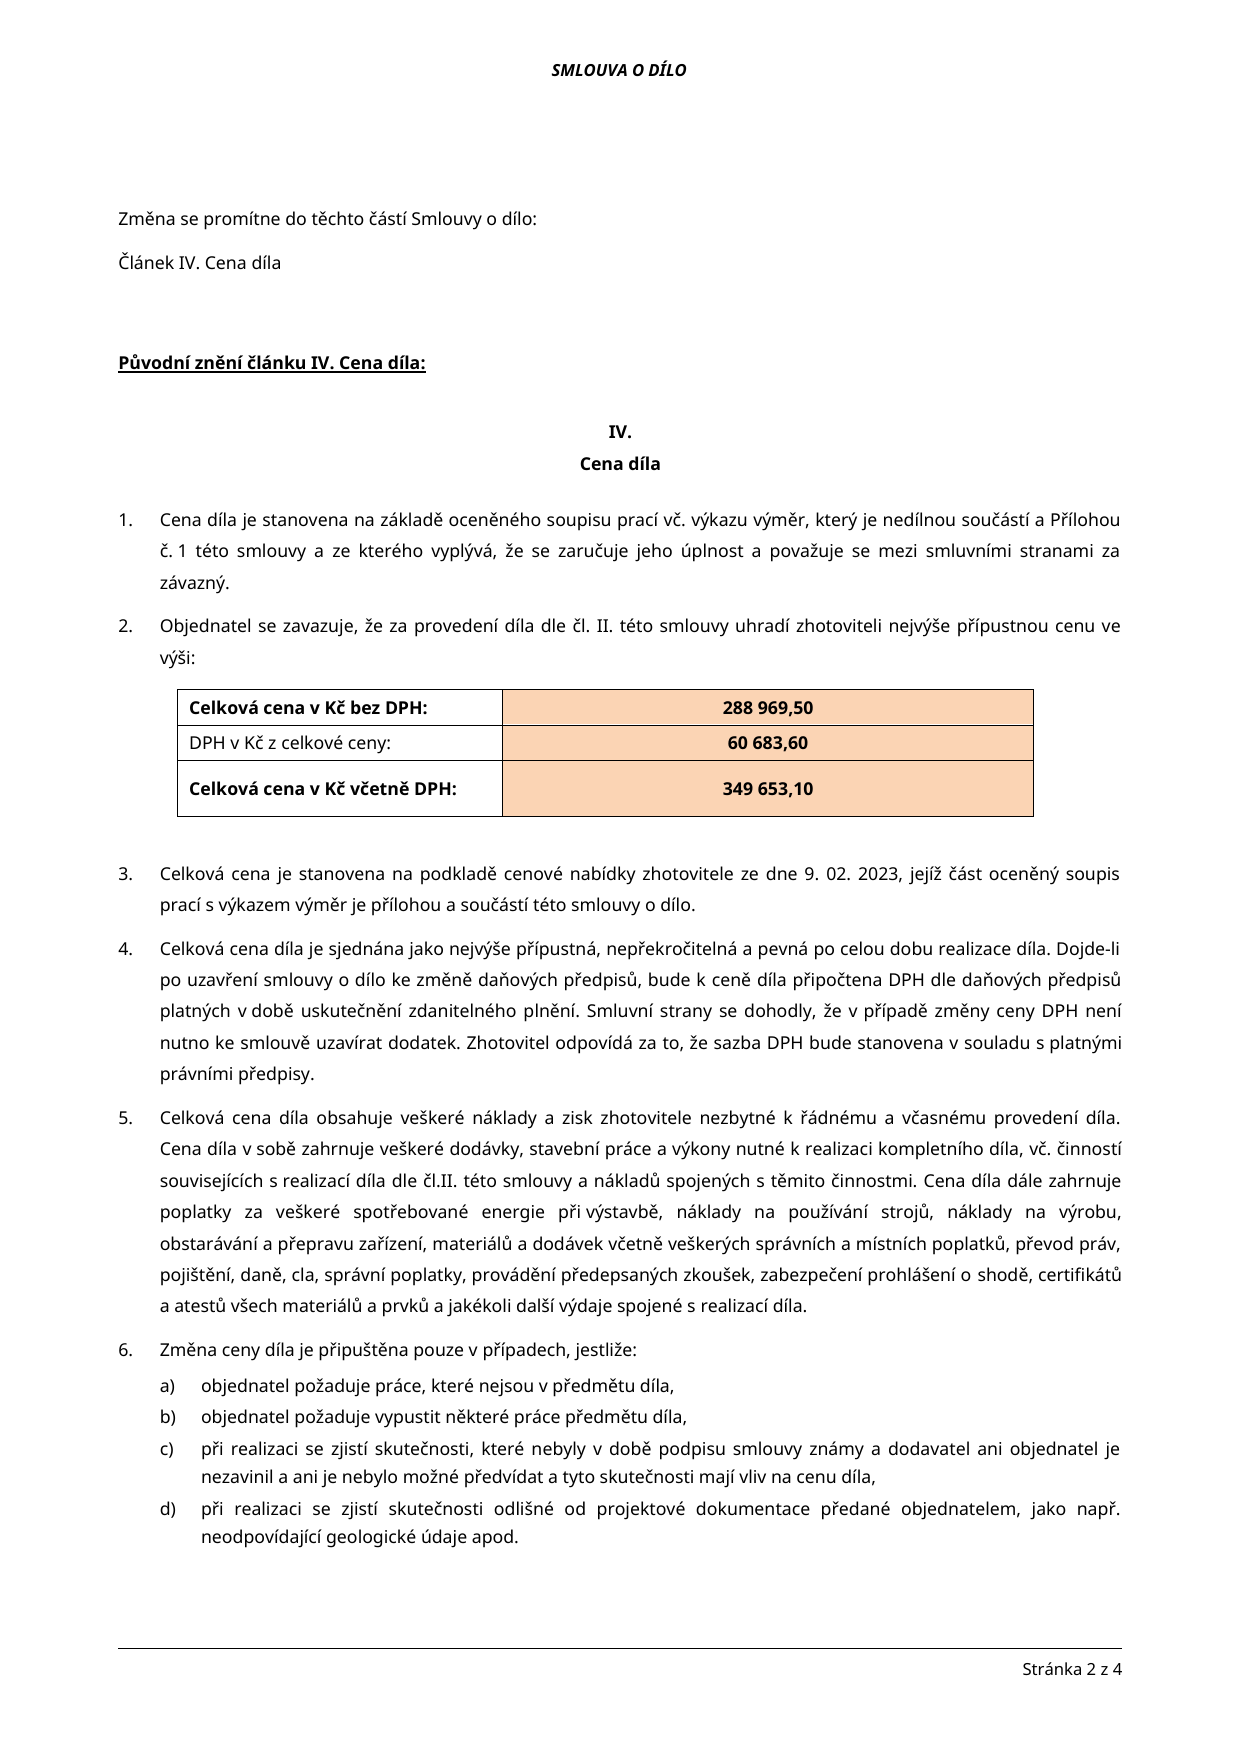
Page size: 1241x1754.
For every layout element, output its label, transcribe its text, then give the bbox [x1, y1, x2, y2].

table_cell 60 683,60 [503, 726, 1033, 760]
text při realizaci se zjistí skutečnosti, které nebyly v době podpisu smlouvy známy a dodavatel ani objednatel je nezavinil a ani je nebylo možné předvídat a tyto skutečnosti mají vliv na cenu díla, [159, 1437, 1122, 1489]
table_header 288 969,50 [503, 690, 1033, 724]
text Cena díla [118, 451, 1122, 475]
table_header Celková cena v Kč bez DPH: [178, 690, 502, 724]
text Článek IV. Cena díla [118, 251, 1122, 275]
text objednatel požaduje vypustit některé práce předmětu díla, [159, 1405, 1122, 1429]
list Původní znění článku IV. Cena díla: [118, 351, 1122, 375]
text objednatel požaduje práce, které nejsou v předmětu díla, [159, 1373, 1122, 1397]
text Celková cena je stanovena na podkladě cenové nabídky zhotovitele ze dne 9. 02. 2023, jejíž část oceněný soupis prací s výkazem výměr je přílohou a součástí této smlouvy o dílo. [118, 861, 1122, 917]
table_cell Celková cena v Kč včetně DPH: [178, 761, 502, 816]
text Cena díla je stanovena na základě oceněného soupisu prací vč. výkazu výměr, který je nedílnou součástí a Přílohou č. 1 této smlouvy a ze kterého vyplývá, že se zaručuje jeho úplnost a považuje se mezi smluvními stranami za závazný. [118, 507, 1122, 594]
text Změna ceny díla je připuštěna pouze v případech, jestliže: [118, 1337, 1122, 1362]
table_cell DPH v Kč z celkové ceny: [178, 726, 502, 760]
text Objednatel se zavazuje, že za provedení díla dle čl. II. této smlouvy uhradí zhotoviteli nejvýše přípustnou cenu ve výši: [118, 614, 1122, 669]
text Celková cena díla je sjednána jako nejvýše přípustná, nepřekročitelná a pevná po celou dobu realizace díla. Dojde-li po uzavření smlouvy o dílo ke změně daňových předpisů, bude k ceně díla připočtena DPH dle daňových předpisů platných v době uskutečnění zdanitelného plnění. Smluvní strany se dohodly, že v případě změny ceny DPH není nutno ke smlouvě uzavírat dodatek. Zhotovitel odpovídá za to, že sazba DPH bude stanovena v souladu s platnými právními předpisy. [118, 936, 1122, 1086]
list IV. [118, 420, 1122, 444]
text Změna se promítne do těchto částí Smlouvy o dílo: [118, 207, 1122, 231]
text při realizaci se zjistí skutečnosti odlišné od projektové dokumentace předané objednatelem, jako např. neodpovídající geologické údaje apod. [159, 1496, 1122, 1548]
text Celková cena díla obsahuje veškeré náklady a zisk zhotovitele nezbytné k řádnému a včasnému provedení díla. Cena díla v sobě zahrnuje veškeré dodávky, stavební práce a výkony nutné k realizaci kompletního díla, vč. činností souvisejících s realizací díla dle čl.II. této smlouvy a nákladů spojených s těmito činnostmi. Cena díla dále zahrnuje poplatky za veškeré spotřebované energie při výstavbě, náklady na používání strojů, náklady na výrobu, obstarávání a přepravu zařízení, materiálů a dodávek včetně veškerých správních a místních poplatků, převod práv, pojištění, daně, cla, správní poplatky, provádění předepsaných zkoušek, zabezpečení prohlášení o shodě, certifikátů a atestů všech materiálů a prvků a jakékoli další výdaje spojené s realizací díla. [118, 1106, 1122, 1318]
table_cell 349 653,10 [503, 761, 1033, 816]
